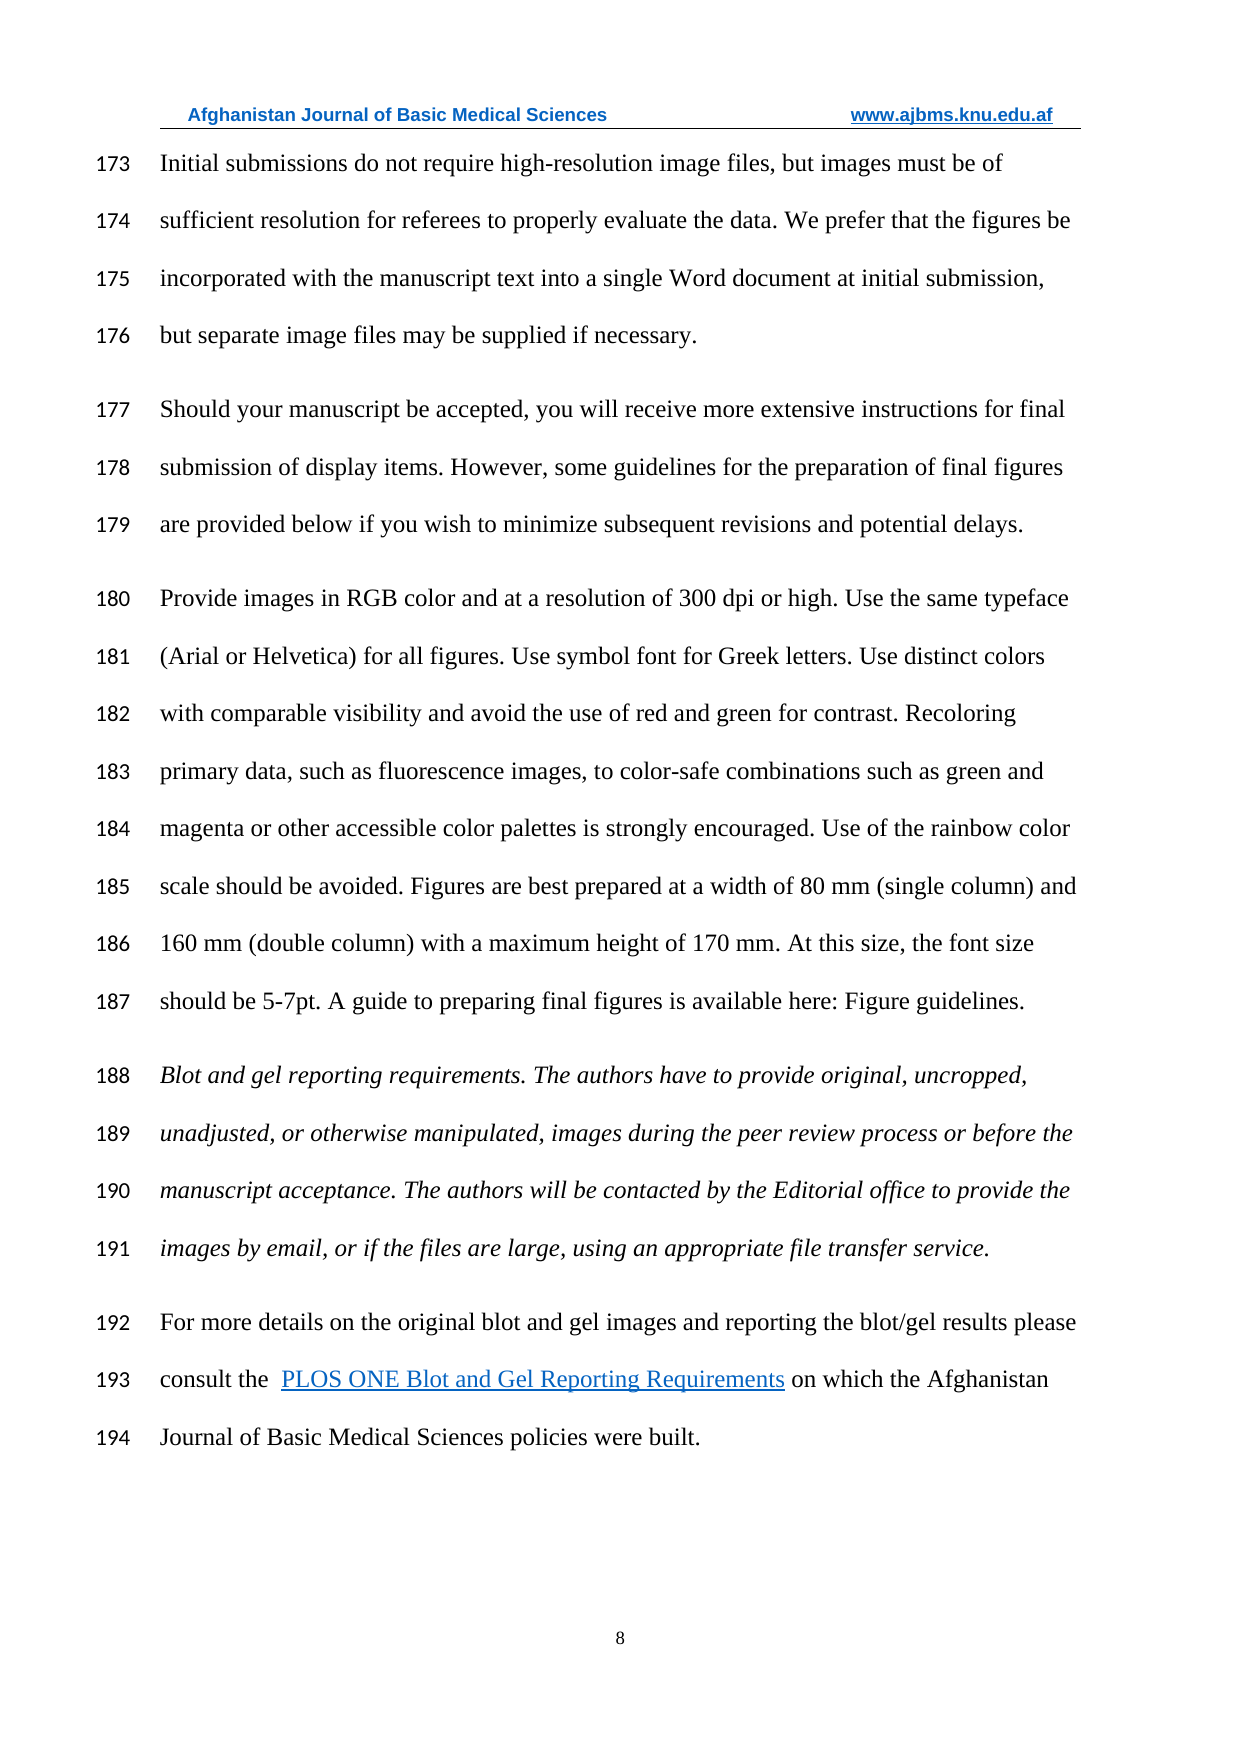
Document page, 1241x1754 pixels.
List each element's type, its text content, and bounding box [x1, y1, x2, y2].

text Initial submissions do not require high-resolution image files, but images must be of sufficient resolution for referees to properly evaluate the data. We prefer that the figures be incorporated with the manuscript text into a single Word document at initial submission, but separate image files may be supplied if necessary. [159, 148, 1081, 349]
text Provide images in RGB color and at a resolution of 300 dpi or high. Use the same typeface (Arial or Helvetica) for all figures. Use symbol font for Greek letters. Use distinct colors with comparable visibility and avoid the use of red and green for contrast. Recoloring primary data, such as fluorescence images, to color-safe combinations such as green and magenta or other accessible color palettes is strongly encouraged. Use of the rainbow color scale should be avoided. Figures are best prepared at a width of 80 mm (single column) and 160 mm (double column) with a maximum height of 170 mm. At this size, the font size should be 5-7pt. A guide to preparing final figures is available here: Figure guidelines. [159, 583, 1081, 1015]
text For more details on the original blot and gel images and reporting the blot/gel results please consult the PLOS ONE Blot and Gel Reporting Requirements on which the Afghanistan Journal of Basic Medical Sciences policies were built. [159, 1307, 1081, 1451]
text Should your manuscript be accepted, you will receive more extensive instructions for final submission of display items. However, some guidelines for the preparation of final figures are provided below if you wish to minimize subsequent revisions and potential delays. [159, 394, 1081, 538]
text Blot and gel reporting requirements. The authors have to provide original, uncropped, unadjusted, or otherwise manipulated, images during the peer review process or before the manuscript acceptance. The authors will be contacted by the Editorial office to provide the images by email, or if the files are large, using an appropriate file transfer service. [159, 1060, 1081, 1261]
